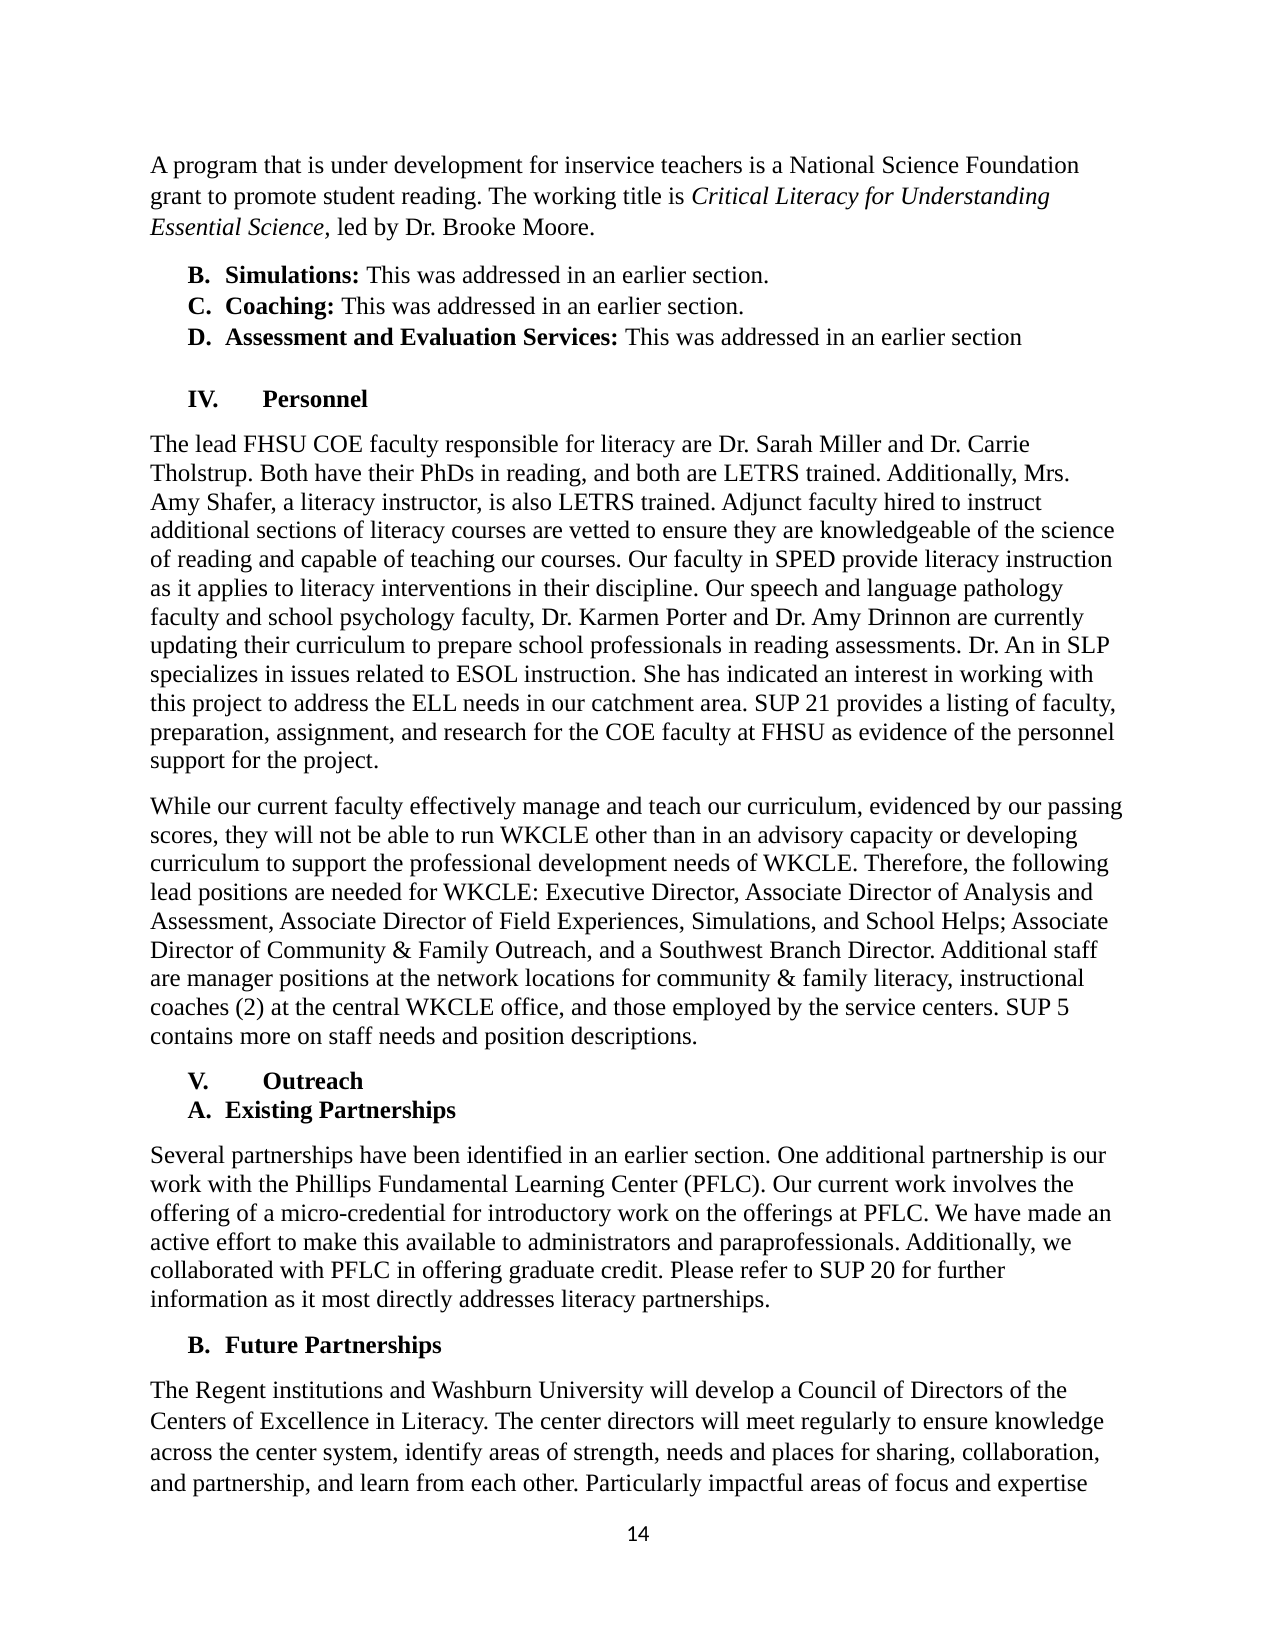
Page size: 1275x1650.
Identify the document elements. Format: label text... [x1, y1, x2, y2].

list Outreach [187, 1066, 1125, 1095]
list Personnel [187, 384, 1125, 413]
list Coaching: This was addressed in an earlier section. [187, 291, 1125, 319]
list Existing Partnerships [187, 1095, 1125, 1124]
text A program that is under development for inservice teachers is a National Science Foundation grant to promote student reading. The working title is Critical Literacy for Understanding Essential Science, led by Dr. Brooke Moore. [150, 150, 1125, 241]
text While our current faculty effectively manage and teach our curriculum, evidenced by our passing scores, they will not be able to run WKCLE other than in an advisory capacity or developing curriculum to support the professional development needs of WKCLE. Therefore, the following lead positions are needed for WKCLE: Executive Director, Associate Director of Analysis and Assessment, Associate Director of Field Experiences, Simulations, and School Helps; Associate Director of Community & Family Outreach, and a Southwest Branch Director. Additional staff are manager positions at the network locations for community & family literacy, instructional coaches (2) at the central WKCLE office, and those employed by the service centers. SUP 5 contains more on staff needs and position descriptions. [150, 791, 1125, 1050]
list Simulations: This was addressed in an earlier section. [187, 260, 1125, 288]
list Future Partnerships [187, 1330, 1125, 1358]
text The lead FHSU COE faculty responsible for literacy are Dr. Sarah Miller and Dr. Carrie Tholstrup. Both have their PhDs in reading, and both are LETRS trained. Additionally, Mrs. Amy Shafer, a literacy instructor, is also LETRS trained. Adjunct faculty hired to instruct additional sections of literacy courses are vetted to ensure they are knowledgeable of the science of reading and capable of teaching our courses. Our faculty in SPED provide literacy instruction as it applies to literacy interventions in their discipline. Our speech and language pathology faculty and school psychology faculty, Dr. Karmen Porter and Dr. Amy Drinnon are currently updating their curriculum to prepare school professionals in reading assessments. Dr. An in SLP specializes in issues related to ESOL instruction. She has indicated an interest in working with this project to address the ELL needs in our catchment area. SUP 21 provides a listing of faculty, preparation, assignment, and research for the COE faculty at FHSU as evidence of the personnel support for the project. [150, 429, 1125, 774]
text Several partnerships have been identified in an earlier section. One additional partnership is our work with the Phillips Fundamental Learning Center (PFLC). Our current work involves the offering of a micro-credential for introductory work on the offerings at PFLC. We have made an active effort to make this available to administrators and paraprofessionals. Additionally, we collaborated with PFLC in offering graduate credit. Please refer to SUP 20 for further information as it most directly addresses literacy partnerships. [150, 1141, 1125, 1313]
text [150, 1375, 1125, 1497]
list Assessment and Evaluation Services: This was addressed in an earlier section [187, 322, 1125, 351]
